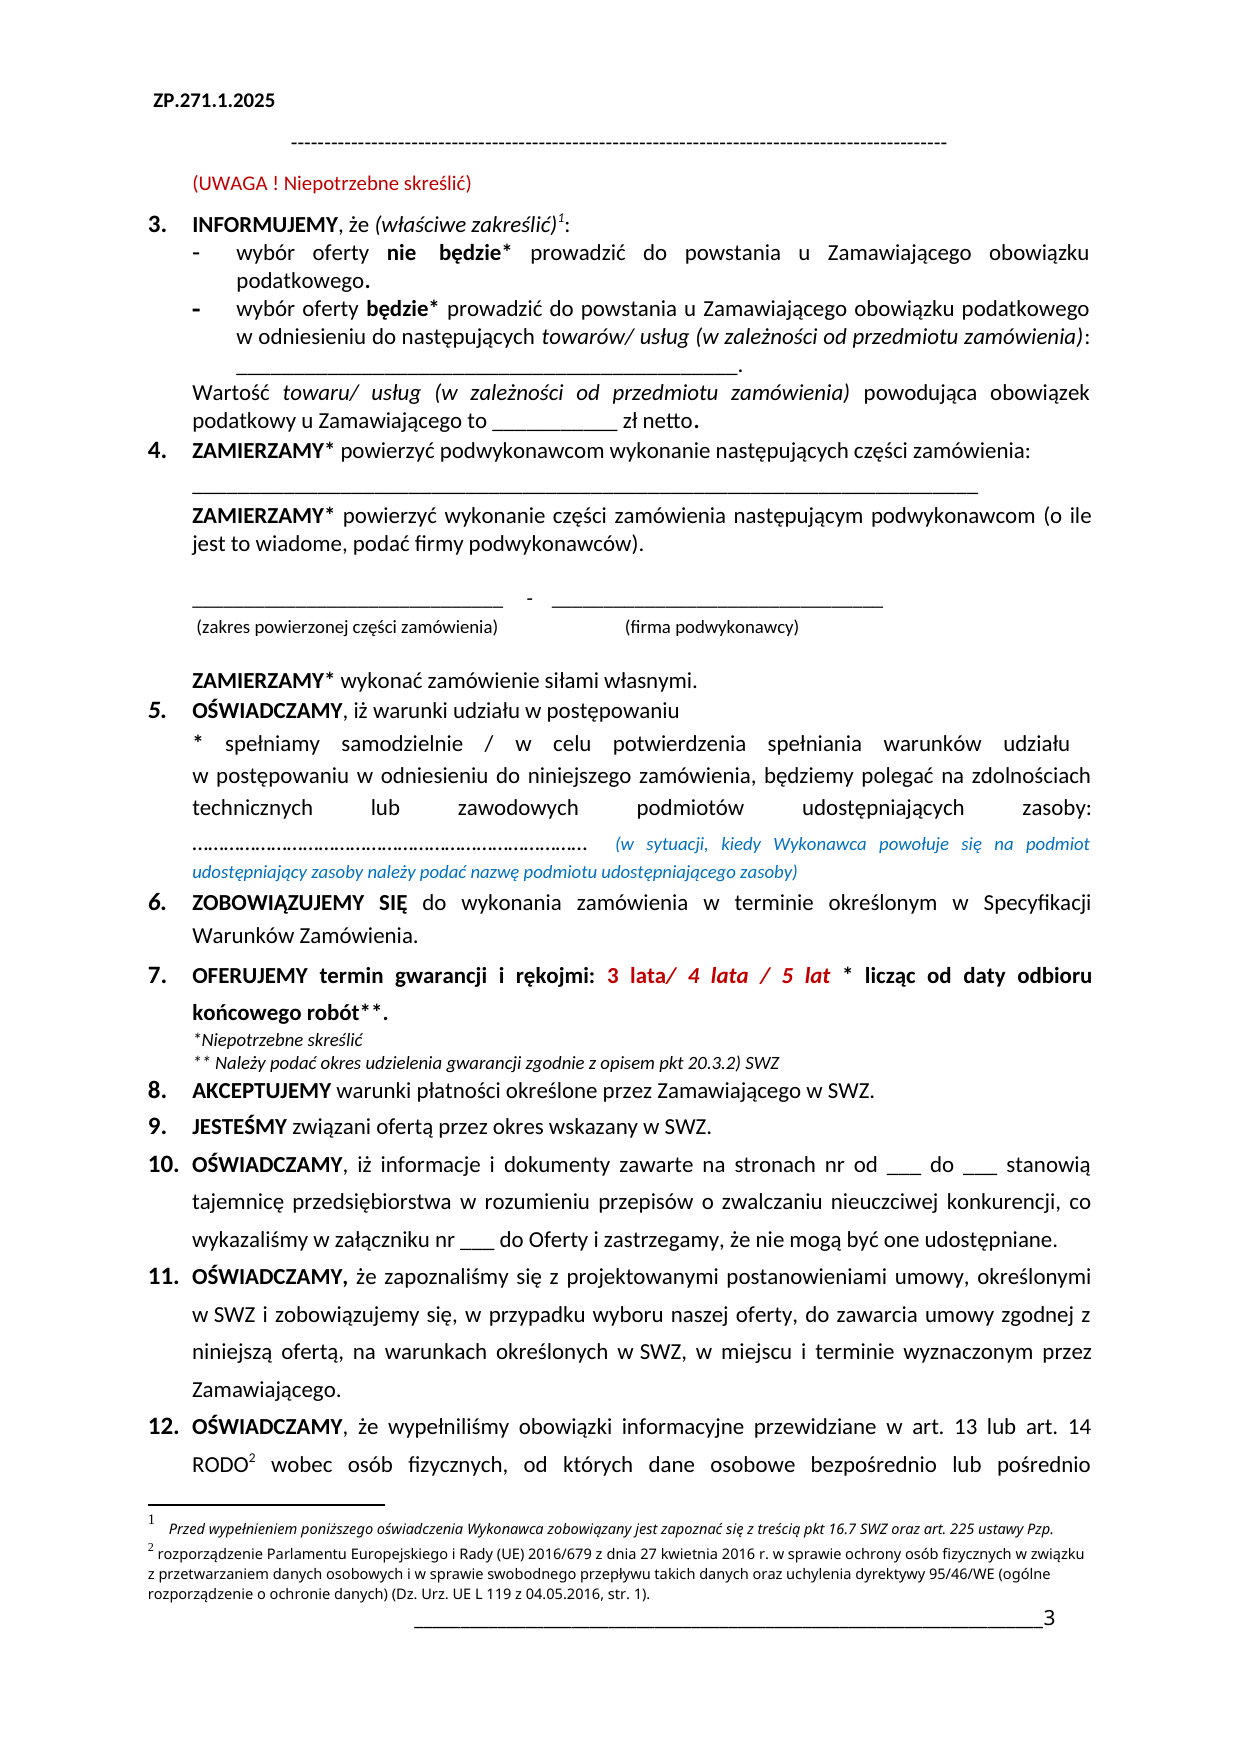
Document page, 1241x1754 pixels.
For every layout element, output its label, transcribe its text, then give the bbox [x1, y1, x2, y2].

text (UWAGA ! Niepotrzebne skreślić) [192, 170, 1093, 195]
list ZOBOWIĄZUJEMY SIĘ do wykonania zamówienia w terminie określonym w Specyfikacji Warunków Zamówienia. [148, 886, 1093, 949]
text ZAMIERZAMY* wykonać zamówienie siłami własnymi. [192, 666, 1093, 694]
list (zakres powierzonej części zamówienia) (firma podwykonawcy) [192, 615, 1093, 638]
list JESTEŚMY związani ofertą przez okres wskazany w SWZ. [148, 1104, 1093, 1142]
list _____________________________________________________________________ [192, 469, 1093, 497]
list wybór oferty nie będzie* prowadzić do powstania u Zamawiającego obowiązku podatkowego. [192, 238, 1090, 294]
list ZAMIERZAMY* powierzyć podwykonawcom wykonanie następujących części zamówienia: [148, 434, 1093, 465]
list wybór oferty będzie* prowadzić do powstania u Zamawiającego obowiązku podatkowego w odniesieniu do następujących towarów/ usług (w zależności od przedmiotu zamówienia): ____________________________________________. [192, 294, 1090, 378]
list OŚWIADCZAMY, że zapoznaliśmy się z projektowanymi postanowieniami umowy, określonymi w SWZ i zobowiązujemy się, w przypadku wyboru naszej oferty, do zawarcia umowy zgodnej z niniejszą ofertą, na warunkach określonych w SWZ, w miejscu i terminie wyznaczonym przez Zamawiającego. [148, 1254, 1093, 1404]
list AKCEPTUJEMY warunki płatności określone przez Zamawiającego w SWZ. [148, 1074, 1093, 1104]
list OŚWIADCZAMY, iż warunki udziału w postępowaniu [148, 694, 1093, 725]
text ** Należy podać okres udzielenia gwarancji zgodnie z opisem pkt 20.3.2) SWZ [192, 1051, 1093, 1074]
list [148, 1404, 1093, 1479]
list ______________________________ - ________________________________ [192, 586, 1093, 611]
text Wartość towaru/ usług (w zależności od przedmiotu zamówienia) powodująca obowiązek podatkowy u Zamawiającego to ___________ zł netto. [192, 378, 1090, 434]
text ZAMIERZAMY* powierzyć wykonanie części zamówienia następującym podwykonawcom (o ile jest to wiadome, podać firmy podwykonawców). [192, 502, 1093, 558]
text *Niepotrzebne skreślić [192, 1028, 1093, 1051]
list OFERUJEMY termin gwarancji i rękojmi: 3 lata/ 4 lata / 5 lat * licząc od daty odbioru końcowego robót**. [148, 953, 1093, 1028]
list * spełniamy samodzielnie / w celu potwierdzenia spełniania warunków udziału w postępowaniu w odniesieniu do niniejszego zamówienia, będziemy polegać na zdolnościach technicznych lub zawodowych podmiotów udostępniających zasoby: ………………………………………………………………… (w sytuacji, kiedy Wykonawca powołuje się na podmiot udostępniający zasoby należy podać nazwę podmiotu udostępniającego zasoby) [192, 729, 1093, 883]
list INFORMUJEMY, że (właściwe zakreślić): [148, 208, 1093, 238]
list OŚWIADCZAMY, iż informacje i dokumenty zawarte na stronach nr od ___ do ___ stanowią tajemnicę przedsiębiorstwa w rozumieniu przepisów o zwalczaniu nieuczciwej konkurencji, co wykazaliśmy w załączniku nr ___ do Oferty i zastrzegamy, że nie mogą być one udostępniane. [148, 1142, 1093, 1254]
